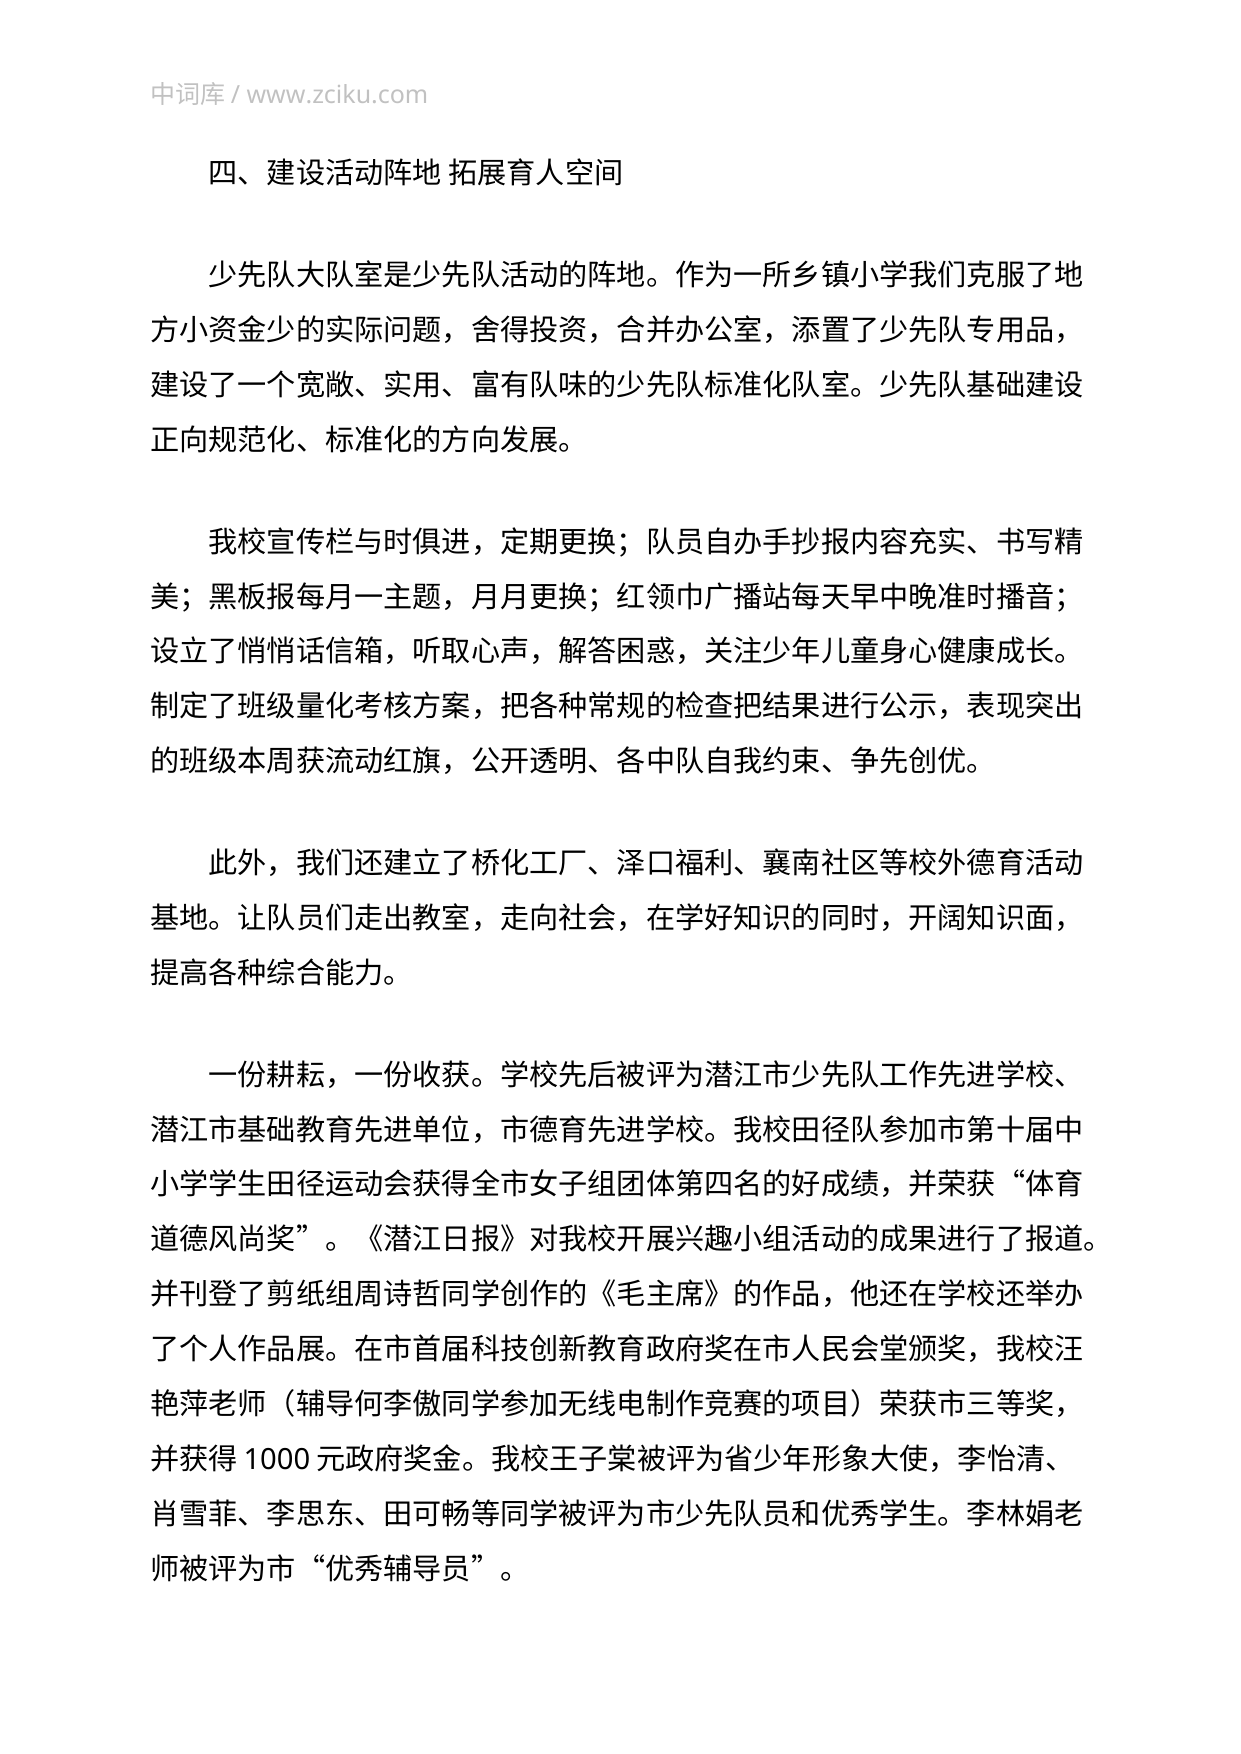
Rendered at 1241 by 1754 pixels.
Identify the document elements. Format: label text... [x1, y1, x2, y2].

text 此外，我们还建立了桥化工厂、泽口福利、襄南社区等校外德育活动基地。让队员们走出教室，走向社会，在学好知识的同时，开阔知识面，提高各种综合能力。 [150, 839, 1090, 992]
text 四、建设活动阵地 拓展育人空间 [150, 150, 1090, 192]
text 少先队大队室是少先队活动的阵地。作为一所乡镇小学我们克服了地方小资金少的实际问题，舍得投资，合并办公室，添置了少先队专用品，建设了一个宽敞、实用、富有队味的少先队标准化队室。少先队基础建设正向规范化、标准化的方向发展。 [150, 252, 1090, 459]
text 一份耕耘，一份收获。学校先后被评为潜江市少先队工作先进学校、潜江市基础教育先进单位，市德育先进学校。我校田径队参加市第十届中小学学生田径运动会获得全市女子组团体第四名的好成绩，并荣获“体育道德风尚奖”。《潜江日报》对我校开展兴趣小组活动的成果进行了报道。并刊登了剪纸组周诗哲同学创作的《毛主席》的作品，他还在学校还举办了个人作品展。在市首届科技创新教育政府奖在市人民会堂颁奖，我校汪艳萍老师（辅导何李傲同学参加无线电制作竞赛的项目）荣获市三等奖，并获得1000元政府奖金。我校王子棠被评为省少年形象大使，李怡清、肖雪菲、李思东、田可畅等同学被评为市少先队员和优秀学生。李林娟老师被评为市“优秀辅导员”。 [150, 1051, 1090, 1588]
text 我校宣传栏与时俱进，定期更换；队员自办手抄报内容充实、书写精美；黑板报每月一主题，月月更换；红领巾广播站每天早中晚准时播音；设立了悄悄话信箱，听取心声，解答困惑，关注少年儿童身心健康成长。制定了班级量化考核方案，把各种常规的检查把结果进行公示，表现突出的班级本周获流动红旗，公开透明、各中队自我约束、争先创优。 [150, 518, 1090, 780]
